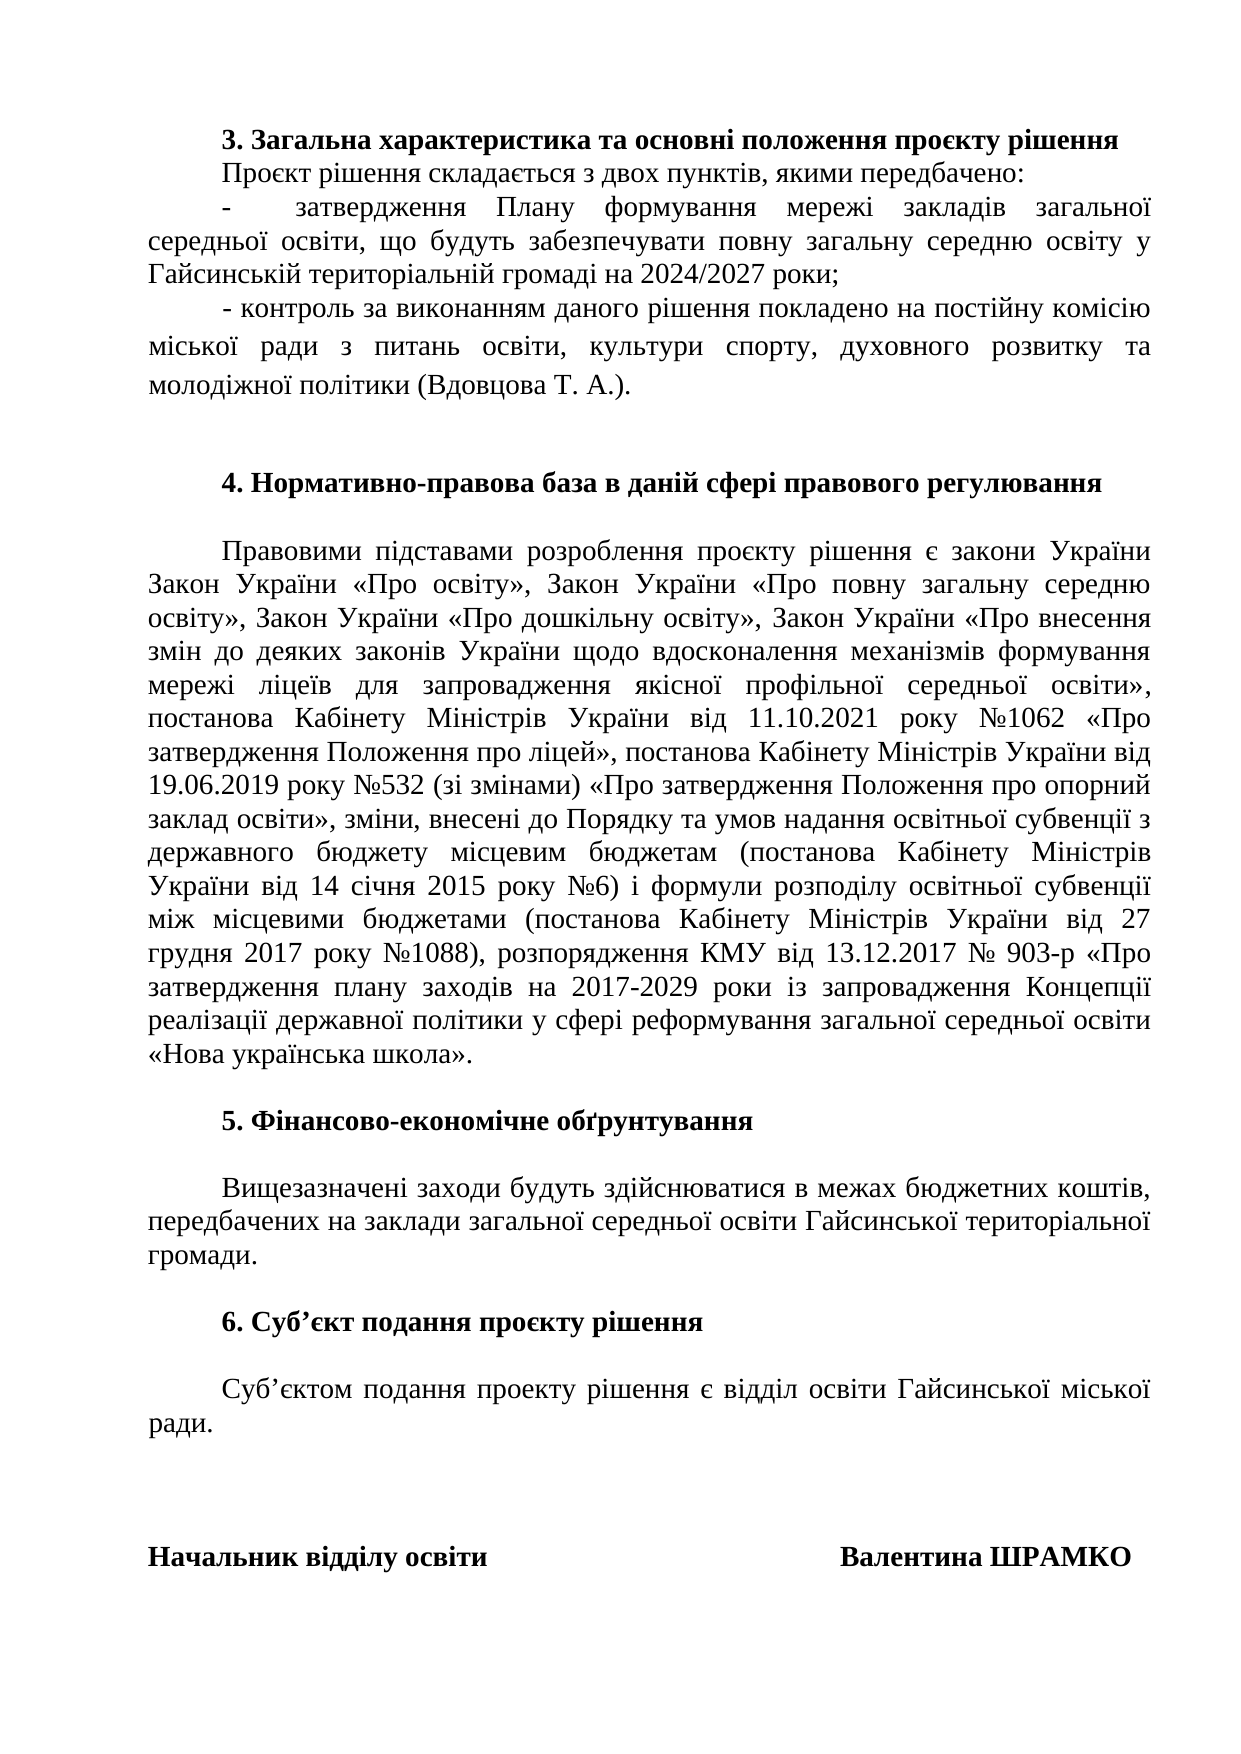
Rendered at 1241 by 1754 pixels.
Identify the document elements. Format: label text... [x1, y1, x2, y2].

text Суб’єктом подання проекту рішення є відділ освіти Гайсинської міської ради. [148, 1371, 1152, 1438]
text 6. Суб’єкт подання проєкту рішення [148, 1304, 1152, 1338]
text 5. Фінансово-економічне обґрунтування [148, 1103, 1152, 1136]
text Вищезазначені заходи будуть здійснюватися в межах бюджетних коштів, передбачених на заклади загальної середньої освіти Гайсинської територіальної громади. [148, 1170, 1152, 1271]
list затвердження Плану формування мережі закладів загальної середньої освіти, що будуть забезпечувати повну загальну середню освіту у Гайсинській територіальній громаді на 2024/2027 роки; [148, 189, 1152, 290]
text - контроль за виконанням даного рішення покладено на постійну комісію міської ради з питань освіти, культури спорту, духовного розвитку та молодіжної політики (Вдовцова Т. А.). [148, 290, 1152, 400]
text 3. Загальна характеристика та основні положення проєкту рішення [148, 122, 1152, 156]
text 4. Нормативно-правова база в даній сфері правового регулювання [221, 466, 1152, 499]
text Проєкт рішення складається з двох пунктів, якими передбачено: [148, 156, 1152, 189]
text Начальник відділу освіти Валентина ШРАМКО [495, 1539, 1152, 1572]
text Правовими підставами розроблення проєкту рішення є закони України Закон України «Про освіту», Закон України «Про повну загальну середню освіту», Закон України «Про дошкільну освіту», Закон України «Про внесення змін до деяких законів України щодо вдосконалення механізмів формування мережі ліцеїв для запровадження якісної профільної середньої освіти», постанова Кабінету Міністрів України від 11.10.2021 року №1062 «Про затвердження Положення про ліцей», постанова Кабінету Міністрів України від 19.06.2019 року №532 (зі змінами) «Про затвердження Положення про опорний заклад освіти», зміни, внесені до Порядку та умов надання освітньої субвенції з державного бюджету місцевим бюджетам (постанова Кабінету Міністрів України від 14 січня 2015 року №6) і формули розподілу освітньої субвенції між місцевими бюджетами (постанова Кабінету Міністрів України від 27 грудня 2017 року №1088), розпорядження КМУ від 13.12.2017 № 903-р «Про затвердження плану заходів на 2017-2029 роки із запровадження Концепції реалізації державної політики у сфері реформування загальної середньої освіти «Нова українська школа». [148, 533, 1152, 1069]
